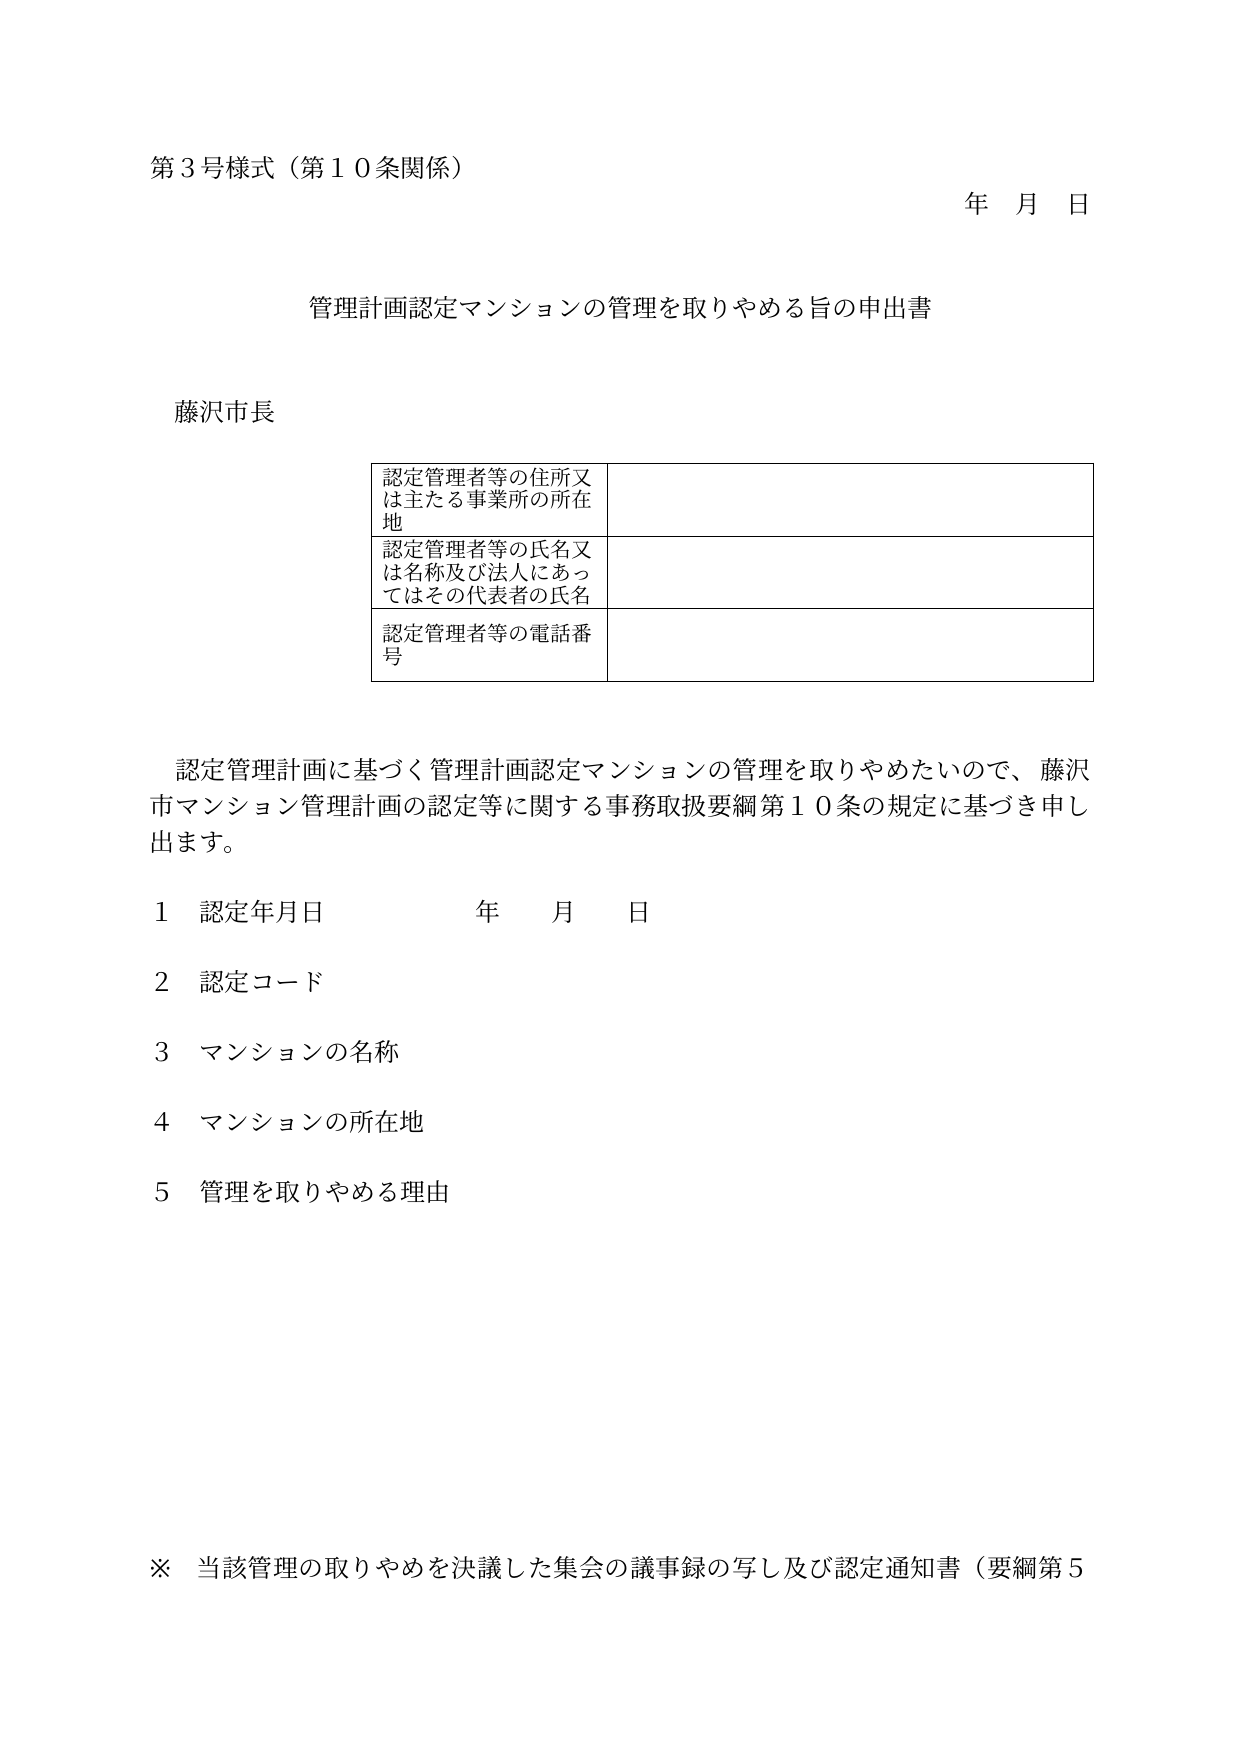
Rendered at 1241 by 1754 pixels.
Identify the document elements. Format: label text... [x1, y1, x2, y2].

text 認定管理計画に基づく管理計画認定マンションの管理を取りやめたいので、藤沢市マンション管理計画の認定等に関する事務取扱要綱第１０条の規定に基づき申し出ます。 [149, 750, 1091, 858]
text ３ マンションの名称 [149, 1032, 1091, 1068]
text ５ 管理を取りやめる理由 [149, 1172, 1091, 1208]
text 第３号様式（第１０条関係） [149, 149, 1091, 184]
text 管理計画認定マンションの管理を取りやめる旨の申出書 [149, 289, 1091, 324]
table_cell 認定管理者等の氏名又は名称及び法人にあってはその代表者の氏名 [372, 537, 607, 608]
text 年 月 日 [149, 184, 1091, 221]
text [149, 1549, 1091, 1585]
table_cell 認定管理者等の電話番号 [372, 609, 607, 681]
table_cell [608, 537, 1093, 608]
text ４ マンションの所在地 [149, 1102, 1091, 1138]
text １ 認定年月日 年 月 日 [149, 892, 1091, 928]
table_header [608, 464, 1093, 536]
text ２ 認定コード [149, 962, 1091, 998]
table_header 認定管理者等の住所又は主たる事業所の所在地 [372, 464, 607, 536]
table_cell [608, 609, 1093, 681]
text 藤沢市長 [149, 393, 1091, 429]
